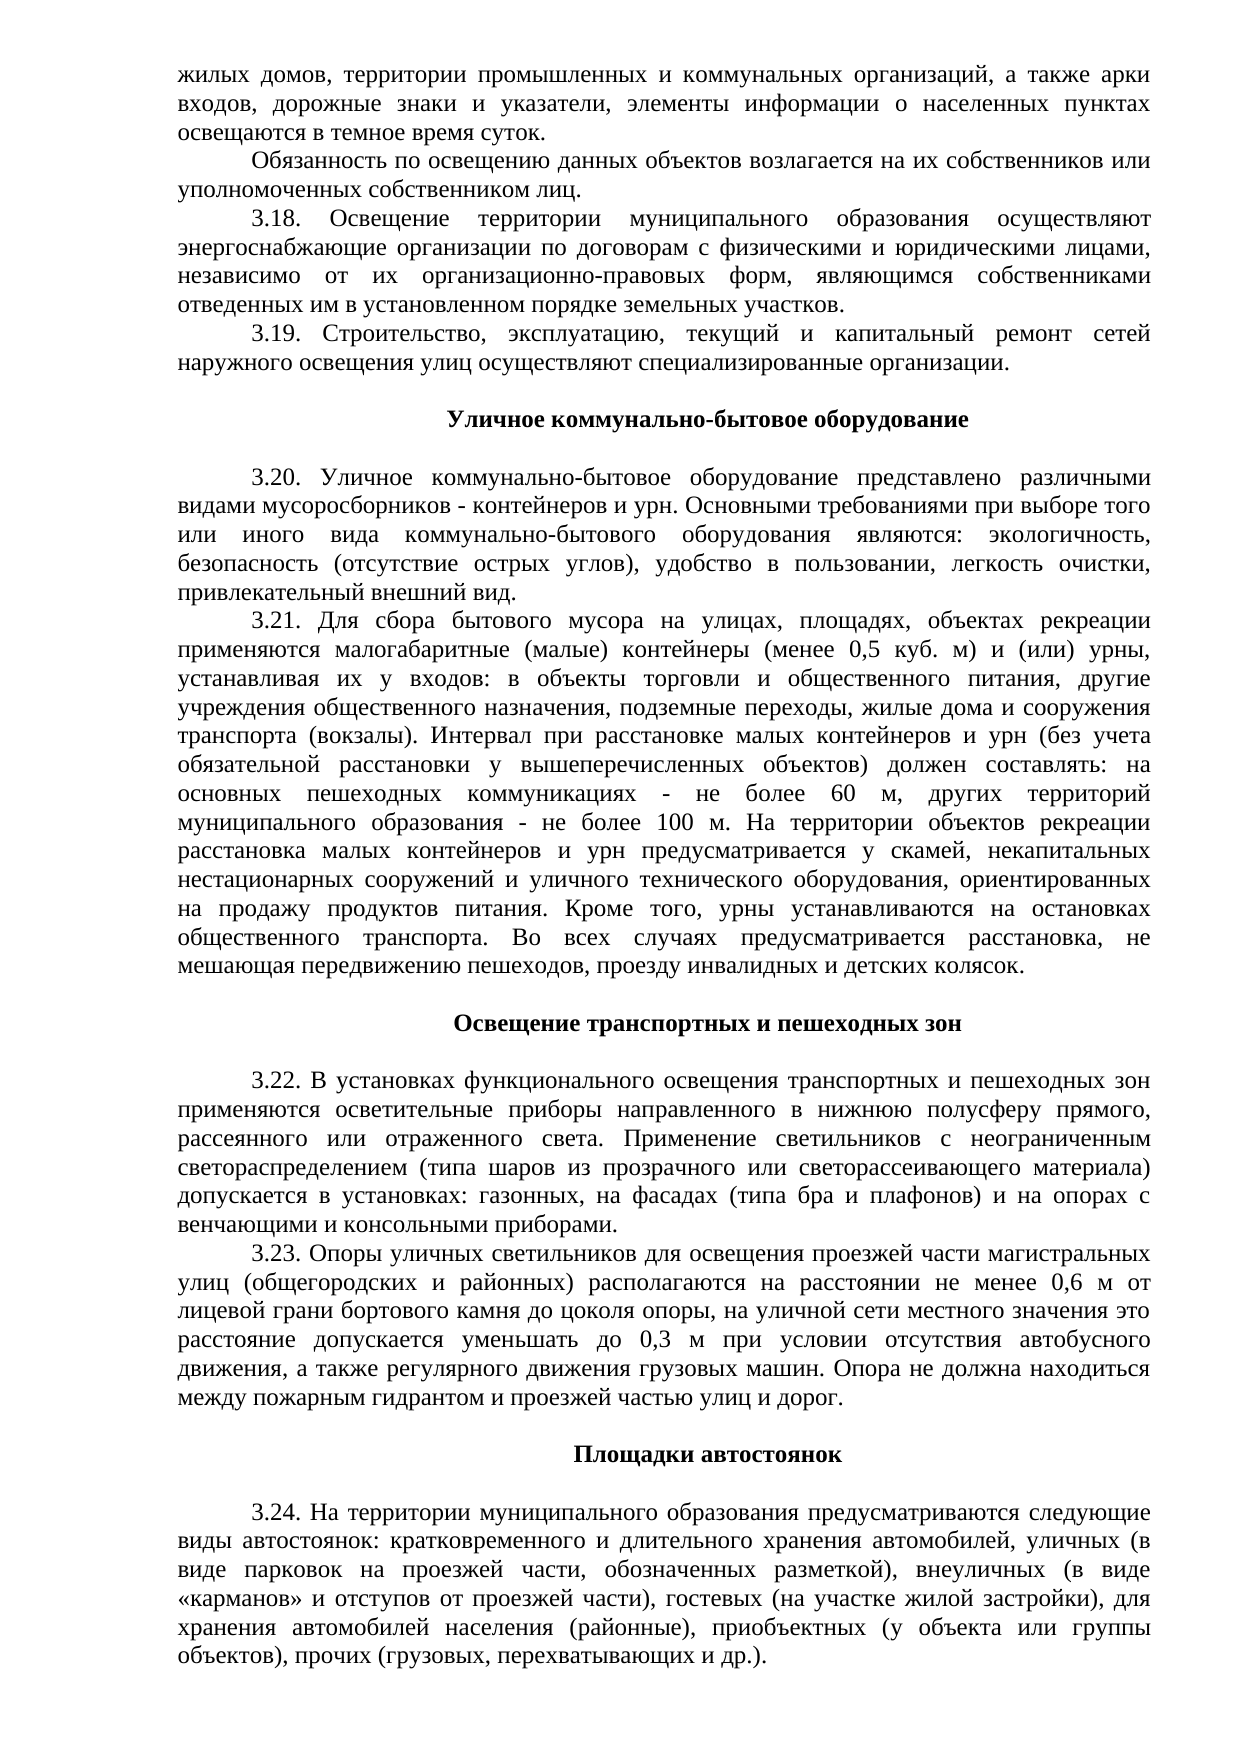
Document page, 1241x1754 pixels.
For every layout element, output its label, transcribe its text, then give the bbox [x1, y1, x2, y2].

text 3.22. В установках функционального освещения транспортных и пешеходных зон применяются осветительные приборы направленного в нижнюю полусферу прямого, рассеянного или отраженного света. Применение светильников с неограниченным светораспределением (типа шаров из прозрачного или светорассеивающего материала) допускается в установках: газонных, на фасадах (типа бра и плафонов) и на опорах с венчающими и консольными приборами. [177, 1065, 1152, 1238]
text Уличное коммунально-бытовое оборудование [177, 404, 1152, 433]
text 3.18. Освещение территории муниципального образования осуществляют энергоснабжающие организации по договорам с физическими и юридическими лицами, независимо от их организационно-правовых форм, являющимся собственниками отведенных им в установленном порядке земельных участков. [177, 203, 1152, 318]
text 3.19. Строительство, эксплуатацию, текущий и капитальный ремонт сетей наружного освещения улиц осуществляют специализированные организации. [177, 318, 1152, 375]
text Обязанность по освещению данных объектов возлагается на их собственников или уполномоченных собственником лиц. [177, 145, 1152, 203]
text 3.21. Для сбора бытового мусора на улицах, площадях, объектах рекреации применяются малогабаритные (малые) контейнеры (менее 0,5 куб. м) и (или) урны, устанавливая их у входов: в объекты торговли и общественного питания, другие учреждения общественного назначения, подземные переходы, жилые дома и сооружения транспорта (вокзалы). Интервал при расстановке малых контейнеров и урн (без учета обязательной расстановки у вышеперечисленных объектов) должен составлять: на основных пешеходных коммуникациях - не более 60 м, других территорий муниципального образования - не более 100 м. На территории объектов рекреации расстановка малых контейнеров и урн предусматривается у скамей, некапитальных нестационарных сооружений и уличного технического оборудования, ориентированных на продажу продуктов питания. Кроме того, урны устанавливаются на остановках общественного транспорта. Во всех случаях предусматривается расстановка, не мешающая передвижению пешеходов, проезду инвалидных и детских колясок. [177, 605, 1152, 979]
text 3.24. На территории муниципального образования предусматриваются следующие виды автостоянок: кратковременного и длительного хранения автомобилей, уличных (в виде парковок на проезжей части, обозначенных разметкой), внеуличных (в виде «карманов» и отступов от проезжей части), гостевых (на участке жилой застройки), для хранения автомобилей населения (районные), приобъектных (у объекта или группы объектов), прочих (грузовых, перехватывающих и др.). [177, 1497, 1152, 1669]
text Площадки автостоянок [177, 1439, 1152, 1468]
text 3.23. Опоры уличных светильников для освещения проезжей части магистральных улиц (общегородских и районных) располагаются на расстоянии не менее 0,6 м от лицевой грани бортового камня до цоколя опоры, на уличной сети местного значения это расстояние допускается уменьшать до 0,3 м при условии отсутствия автобусного движения, а также регулярного движения грузовых машин. Опора не должна находиться между пожарным гидрантом и проезжей частью улиц и дорог. [177, 1238, 1152, 1410]
text 3.20. Уличное коммунально-бытовое оборудование представлено различными видами мусоросборников - контейнеров и урн. Основными требованиями при выборе того или иного вида коммунально-бытового оборудования являются: экологичность, безопасность (отсутствие острых углов), удобство в пользовании, легкость очистки, привлекательный внешний вид. [177, 462, 1152, 605]
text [177, 59, 1152, 145]
text Освещение транспортных и пешеходных зон [177, 1008, 1152, 1037]
